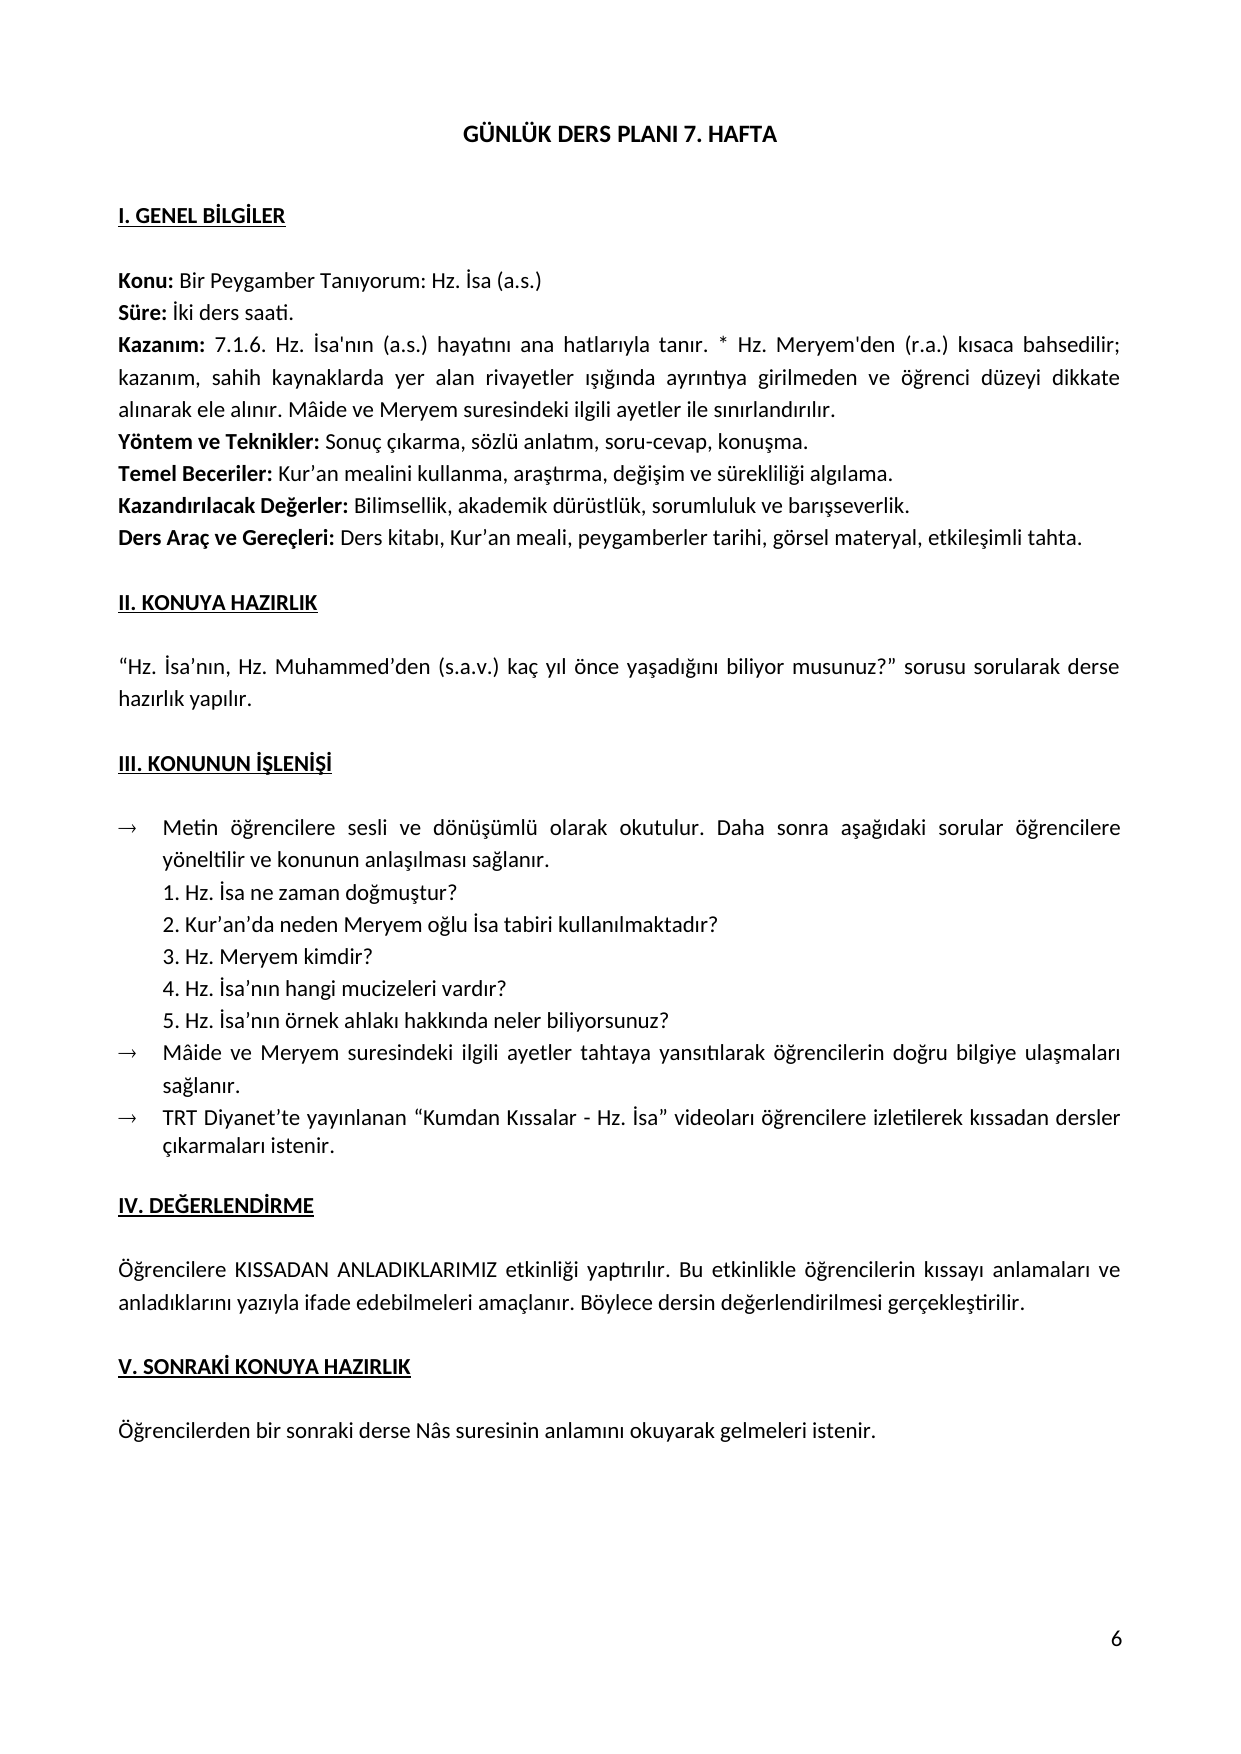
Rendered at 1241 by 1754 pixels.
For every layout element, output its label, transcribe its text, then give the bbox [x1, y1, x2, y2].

text GÜNLÜK DERS PLANI 7. HAFTA [118, 118, 1122, 149]
text V. SONRAKİ KONUYA HAZIRLIK [118, 1352, 1122, 1380]
list TRT Diyanet’te yayınlanan “Kumdan Kıssalar - Hz. İsa” videoları öğrencilere izletilerek kıssadan dersler çıkarmaları istenir. [118, 1103, 1122, 1159]
text “Hz. İsa’nın, Hz. Muhammed’den (s.a.v.) kaç yıl önce yaşadığını biliyor musunuz?” sorusu sorularak derse hazırlık yapılır. [118, 652, 1122, 712]
text IV. DEĞERLENDİRME [118, 1191, 1122, 1219]
text Ders Araç ve Gereçleri: Ders kitabı, Kur’an meali, peygamberler tarihi, görsel materyal, etkileşimli tahta. [118, 523, 1122, 552]
list 5. Hz. İsa’nın örnek ahlakı hakkında neler biliyorsunuz? [162, 1006, 1122, 1034]
list Metin öğrencilere sesli ve dönüşümlü olarak okutulur. Daha sonra aşağıdaki sorular öğrencilere yöneltilir ve konunun anlaşılması sağlanır. [118, 813, 1122, 873]
list 3. Hz. Meryem kimdir? [162, 942, 1122, 970]
text Kazanım: 7.1.6. Hz. İsa'nın (a.s.) hayatını ana hatlarıyla tanır. * Hz. Meryem'den (r.a.) kısaca bahsedilir; kazanım, sahih kaynaklarda yer alan rivayetler ışığında ayrıntıya girilmeden ve öğrenci düzeyi dikkate alınarak ele alınır. Mâide ve Meryem suresindeki ilgili ayetler ile sınırlandırılır. [118, 330, 1122, 423]
text Yöntem ve Teknikler: Sonuç çıkarma, sözlü anlatım, soru-cevap, konuşma. [118, 427, 1122, 455]
list 2. Kur’an’da neden Meryem oğlu İsa tabiri kullanılmaktadır? [162, 910, 1122, 938]
list 4. Hz. İsa’nın hangi mucizeleri vardır? [162, 974, 1122, 1002]
list Mâide ve Meryem suresindeki ilgili ayetler tahtaya yansıtılarak öğrencilerin doğru bilgiye ulaşmaları sağlanır. [118, 1038, 1122, 1099]
text I. GENEL BİLGİLER [118, 202, 1122, 230]
text Temel Beceriler: Kur’an mealini kullanma, araştırma, değişim ve sürekliliği algılama. [118, 459, 1122, 487]
text III. KONUNUN İŞLENİŞİ [118, 749, 1122, 777]
text II. KONUYA HAZIRLIK [118, 588, 1122, 616]
list 1. Hz. İsa ne zaman doğmuştur? [162, 878, 1122, 906]
text Öğrencilere KISSADAN ANLADIKLARIMIZ etkinliği yaptırılır. Bu etkinlikle öğrencilerin kıssayı anlamaları ve anladıklarını yazıyla ifade edebilmeleri amaçlanır. Böylece dersin değerlendirilmesi gerçekleştirilir. [118, 1256, 1122, 1316]
text Öğrencilerden bir sonraki derse Nâs suresinin anlamını okuyarak gelmeleri istenir. [118, 1416, 1122, 1444]
text Konu: Bir Peygamber Tanıyorum: Hz. İsa (a.s.) [118, 266, 1122, 294]
text Süre: İki ders saati. [118, 298, 1122, 326]
text Kazandırılacak Değerler: Bilimsellik, akademik dürüstlük, sorumluluk ve barışseverlik. [118, 491, 1122, 519]
